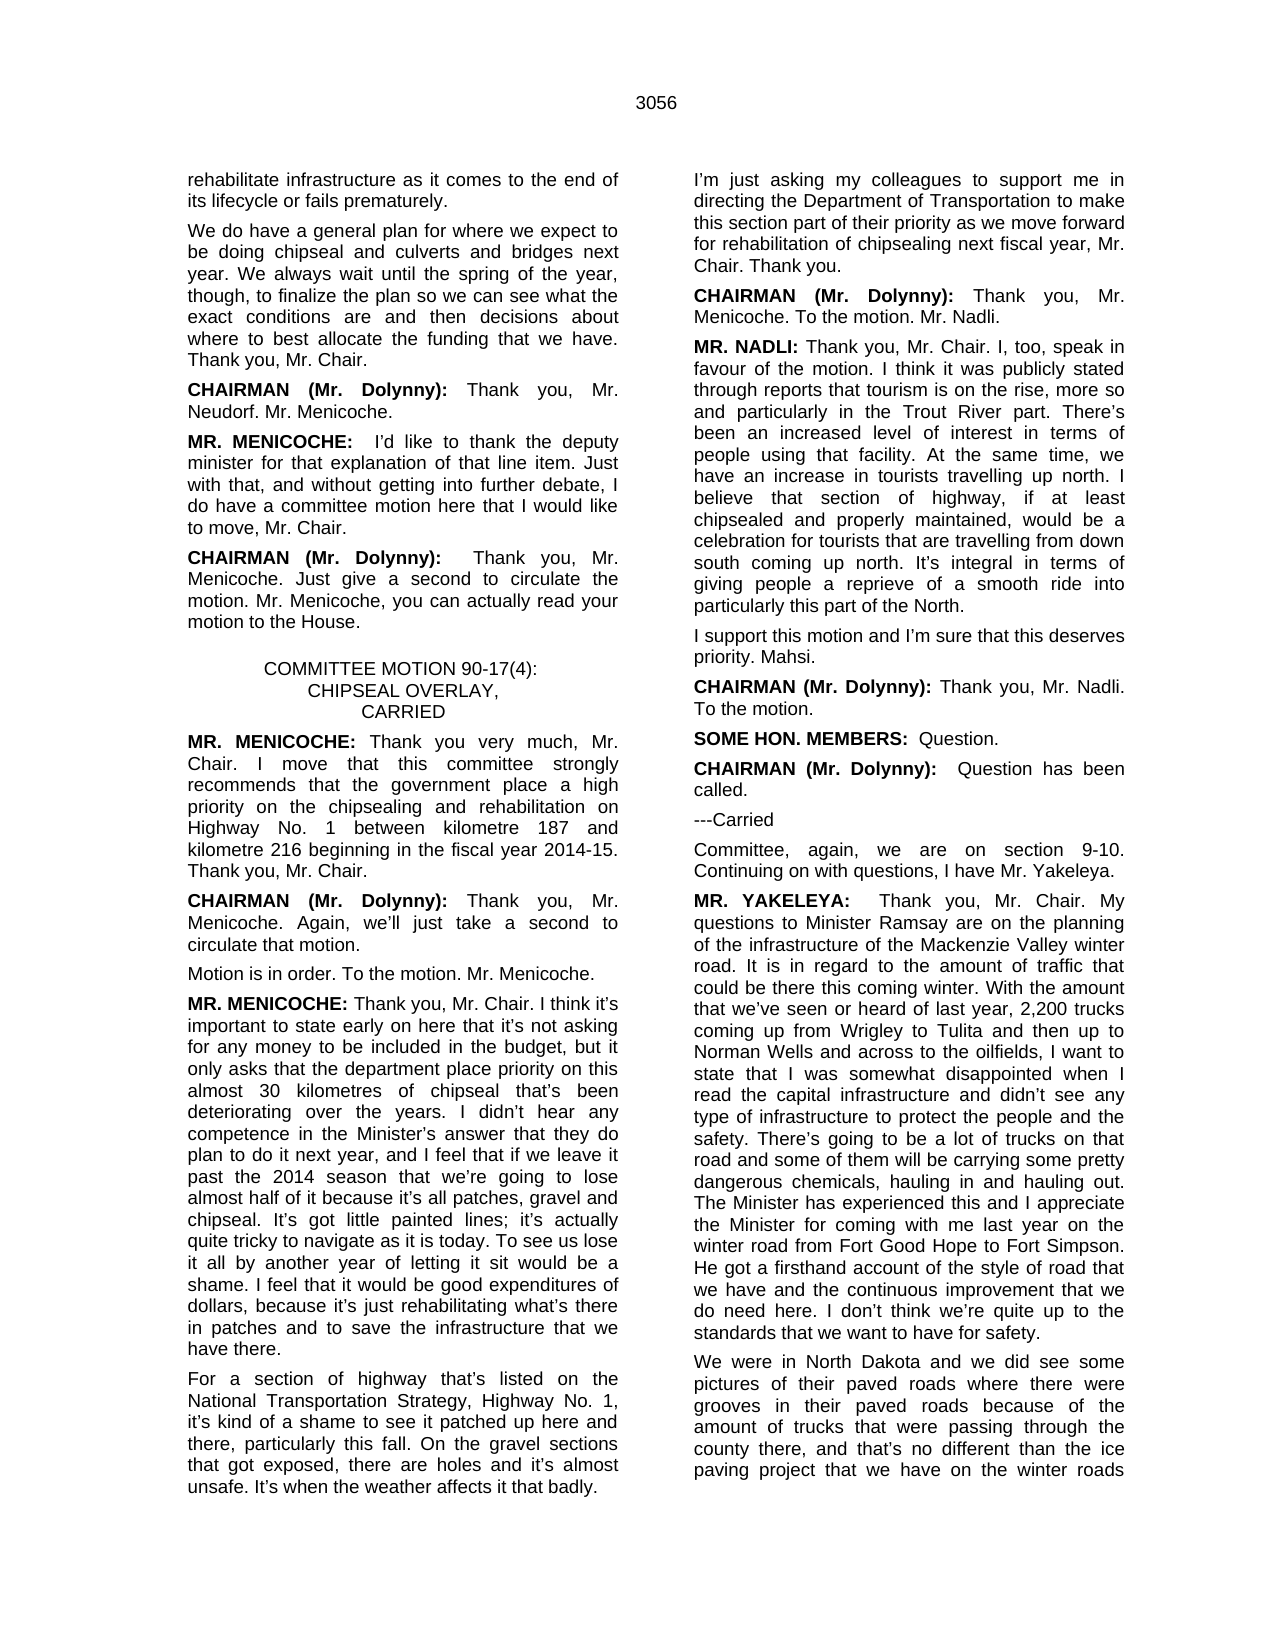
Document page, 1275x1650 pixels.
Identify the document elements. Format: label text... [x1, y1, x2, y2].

text MR. NADLI: Thank you, Mr. Chair. I, too, speak in favour of the motion. I think it was publicly stated through reports that tourism is on the rise, more so and particularly in the Trout River part. There’s been an increased level of interest in terms of people using that facility. At the same time, we have an increase in tourists travelling up north. I believe that section of highway, if at least chipsealed and properly maintained, would be a celebration for tourists that are travelling from down south coming up north. It’s integral in terms of giving people a reprieve of a smooth ride into particularly this part of the North. [694, 336, 1125, 616]
text CHAIRMAN (Mr. Dolynny): Thank you, Mr. Menicoche. To the motion. Mr. Nadli. [694, 284, 1125, 328]
subtitle COMMITTEE MOTION 90-17(4): CHIPSEAL OVERLAY, CARRIED [187, 658, 619, 723]
text For a section of highway that’s listed on the National Transportation Strategy, Highway No. 1, it’s kind of a shame to see it patched up here and there, particularly this fall. On the gravel sections that got exposed, there are holes and it’s almost unsafe. It’s when the weather affects it that badly. [187, 1368, 619, 1497]
text CHAIRMAN (Mr. Dolynny): Thank you, Mr. Nadli. To the motion. [694, 676, 1125, 719]
text MR. YAKELEYA: Thank you, Mr. Chair. My questions to Minister Ramsay are on the planning of the infrastructure of the Mackenzie Valley winter road. It is in regard to the amount of traffic that could be there this coming winter. With the amount that we’ve seen or heard of last year, 2,200 trucks coming up from Wrigley to Tulita and then up to Norman Wells and across to the oilfields, I want to state that I was somewhat disappointed when I read the capital infrastructure and didn’t see any type of infrastructure to protect the people and the safety. There’s going to be a lot of trucks on that road and some of them will be carrying some pretty dangerous chemicals, hauling in and hauling out. The Minister has experienced this and I appreciate the Minister for coming with me last year on the winter road from Fort Good Hope to Fort Simpson. He got a firsthand account of the style of road that we have and the continuous improvement that we do need here. I don’t think we’re quite up to the standards that we want to have for safety. [694, 890, 1125, 1343]
text CHAIRMAN (Mr. Dolynny): Thank you, Mr. Neudorf. Mr. Menicoche. [187, 379, 619, 422]
text MR. MENICOCHE: Thank you very much, Mr. Chair. I move that this committee strongly recommends that the government place a high priority on the chipsealing and rehabilitation on Highway No. 1 between kilometre 187 and kilometre 216 beginning in the fiscal year 2014-15. Thank you, Mr. Chair. [187, 731, 619, 882]
text SOME HON. MEMBERS: Question. [694, 727, 1125, 749]
text Motion is in order. To the motion. Mr. Menicoche. [187, 963, 619, 985]
text I support this motion and I’m sure that this deserves priority. Mahsi. [694, 624, 1125, 668]
text CHAIRMAN (Mr. Dolynny): Thank you, Mr. Menicoche. Just give a second to circulate the motion. Mr. Menicoche, you can actually read your motion to the House. [187, 547, 619, 633]
text We do have a general plan for where we expect to be doing chipseal and culverts and bridges next year. We always wait until the spring of the year, though, to finalize the plan so we can see what the exact conditions are and then decisions about where to best allocate the funding that we have. Thank you, Mr. Chair. [187, 220, 619, 371]
text MR. MENICOCHE: Thank you, Mr. Chair. I think it’s important to state early on here that it’s not asking for any money to be included in the budget, but it only asks that the department place priority on this almost 30 kilometres of chipseal that’s been deteriorating over the years. I didn’t hear any competence in the Minister’s answer that they do plan to do it next year, and I feel that if we leave it past the 2014 season that we’re going to lose almost half of it because it’s all patches, gravel and chipseal. It’s got little painted lines; it’s actually quite tricky to navigate as it is today. To see us lose it all by another year of letting it sit would be a shame. I feel that it would be good expenditures of dollars, because it’s just rehabilitating what’s there in patches and to save the infrastructure that we have there. [187, 993, 619, 1360]
text MR. MENICOCHE: I’d like to thank the deputy minister for that explanation of that line item. Just with that, and without getting into further debate, I do have a committee motion here that I would like to move, Mr. Chair. [187, 431, 619, 538]
text CHAIRMAN (Mr. Dolynny): Thank you, Mr. Menicoche. Again, we’ll just take a second to circulate that motion. [187, 890, 619, 955]
text Committee, again, we are on section 9-10. Continuing on with questions, I have Mr. Yakeleya. [694, 839, 1125, 882]
text I’m just asking my colleagues to support me in directing the Department of Transportation to make this section part of their priority as we move forward for rehabilitation of chipsealing next fiscal year, Mr. Chair. Thank you. [694, 168, 1125, 276]
text ---Carried [694, 809, 1125, 830]
text CHAIRMAN (Mr. Dolynny): Question has been called. [694, 757, 1125, 801]
